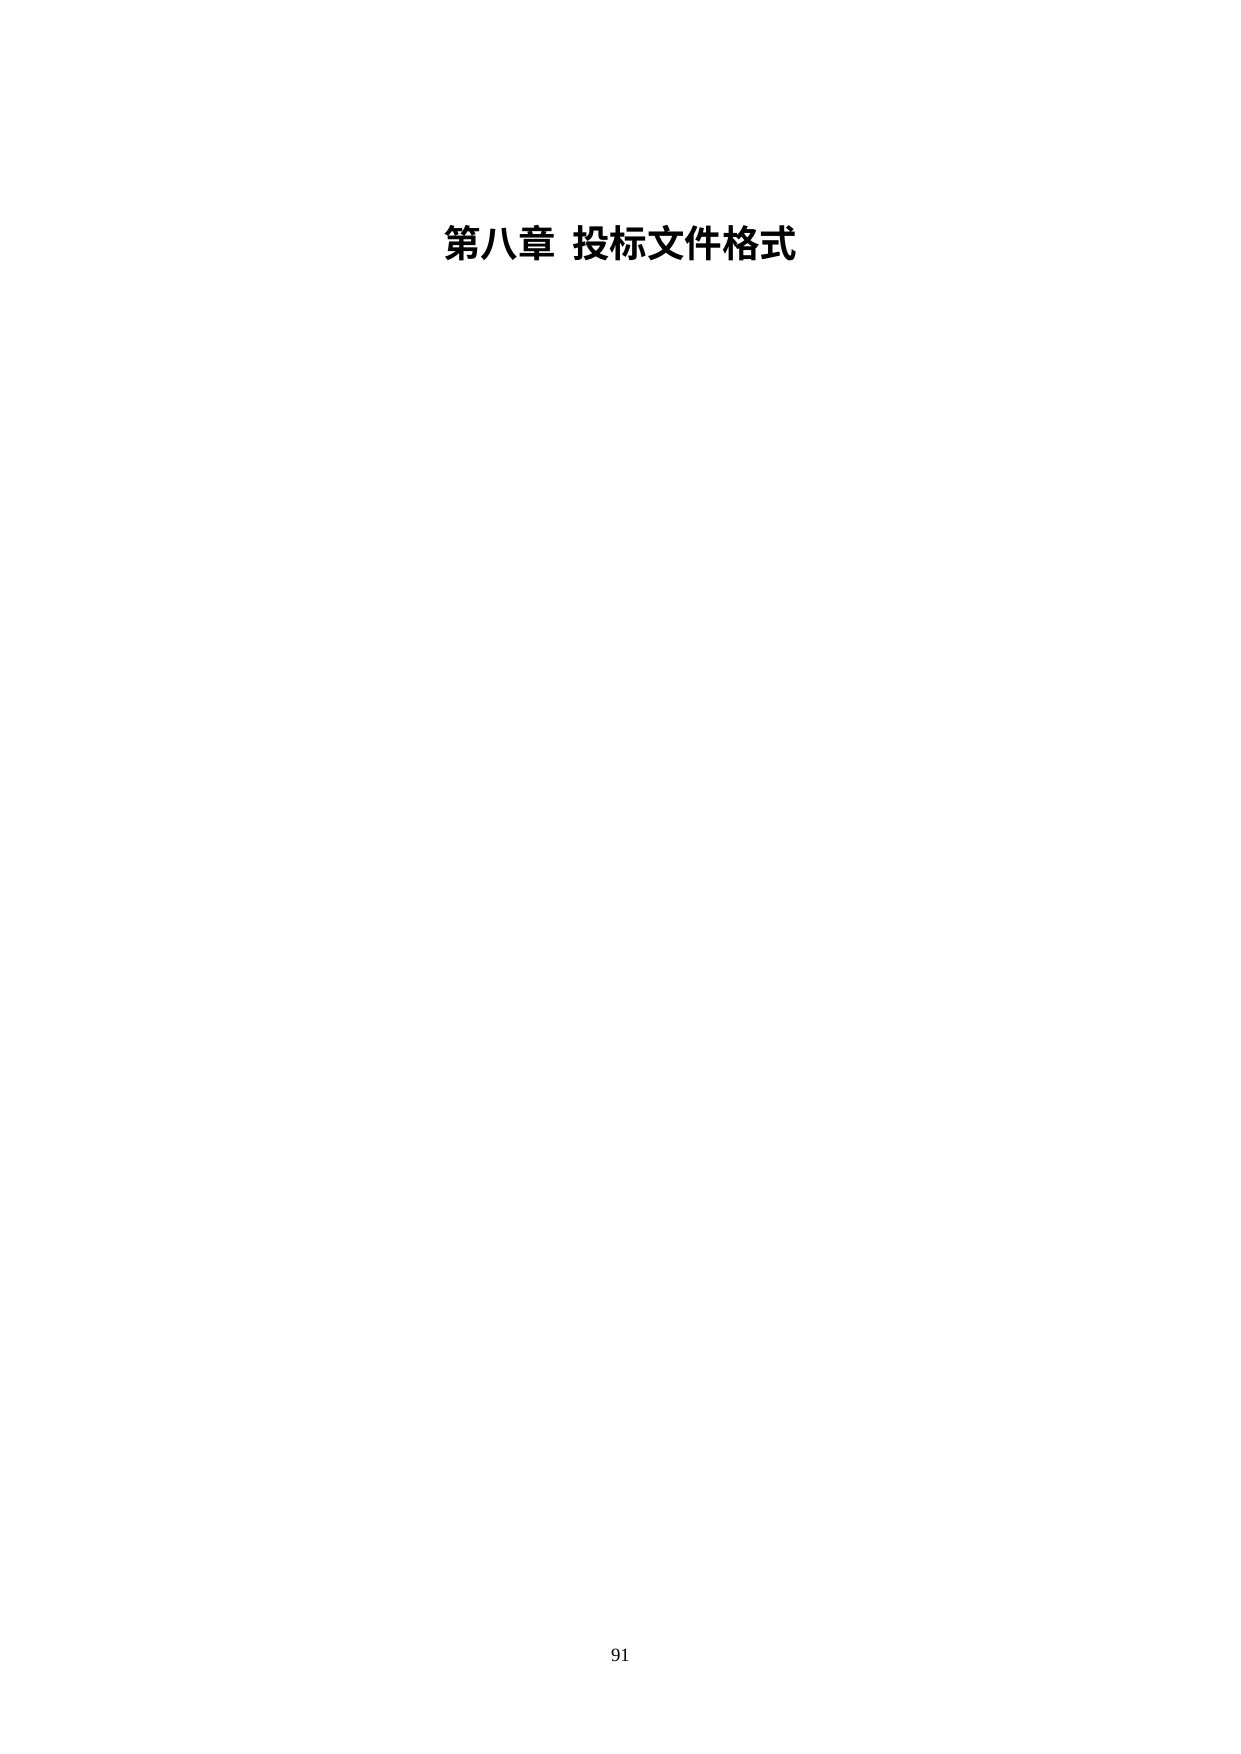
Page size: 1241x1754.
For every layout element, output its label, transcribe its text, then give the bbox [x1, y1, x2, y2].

subtitle 第八章 投标文件格式 [162, 213, 1078, 268]
